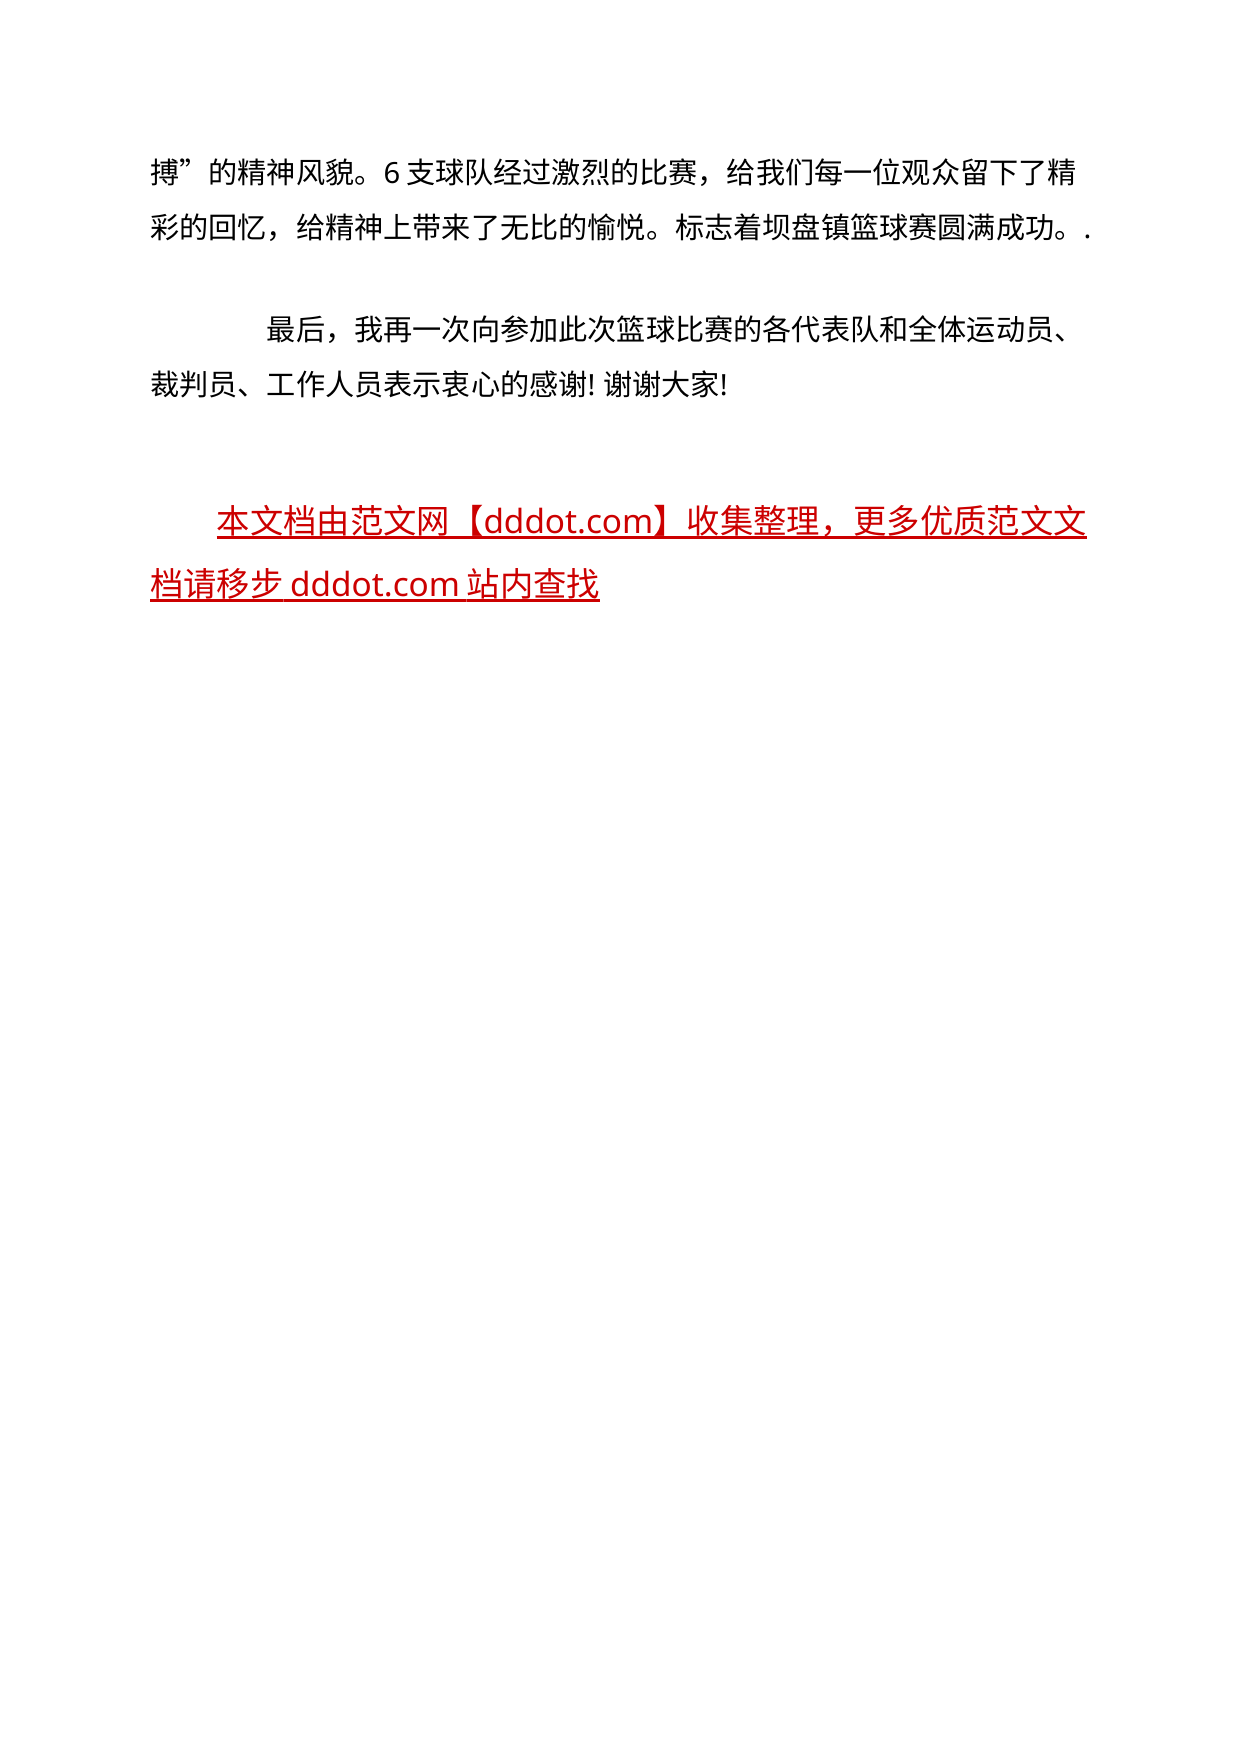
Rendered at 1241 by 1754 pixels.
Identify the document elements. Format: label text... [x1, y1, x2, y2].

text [150, 150, 1090, 247]
text 本文档由范文网【dddot.com】收集整理，更多优质范文文档请移步dddot.com站内查找 [150, 495, 1090, 606]
text 最后，我再一次向参加此次篮球比赛的各代表队和全体运动员、裁判员、工作人员表示衷心的感谢! 谢谢大家! [150, 307, 1090, 404]
